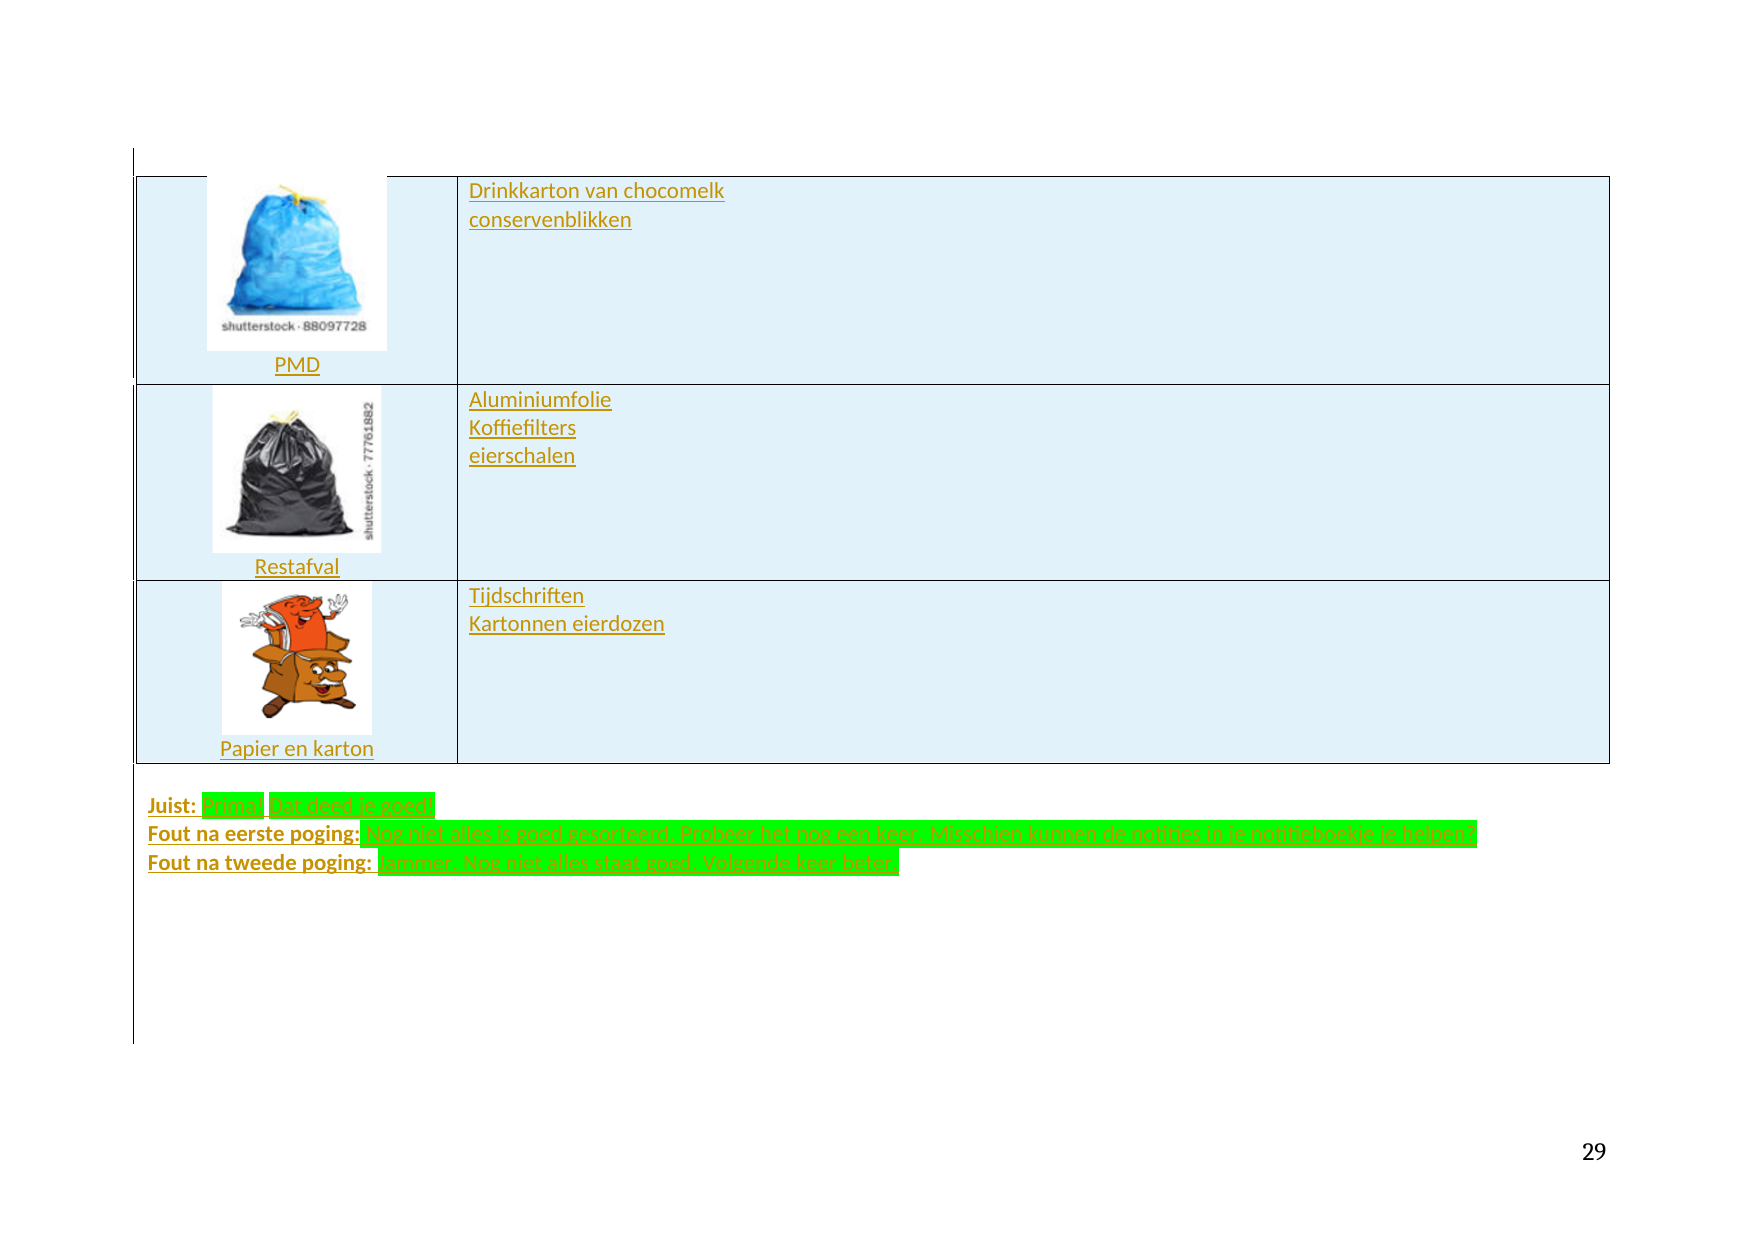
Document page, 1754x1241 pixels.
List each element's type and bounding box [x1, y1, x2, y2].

picture [222, 581, 372, 735]
picture [207, 176, 387, 351]
picture [212, 385, 382, 553]
